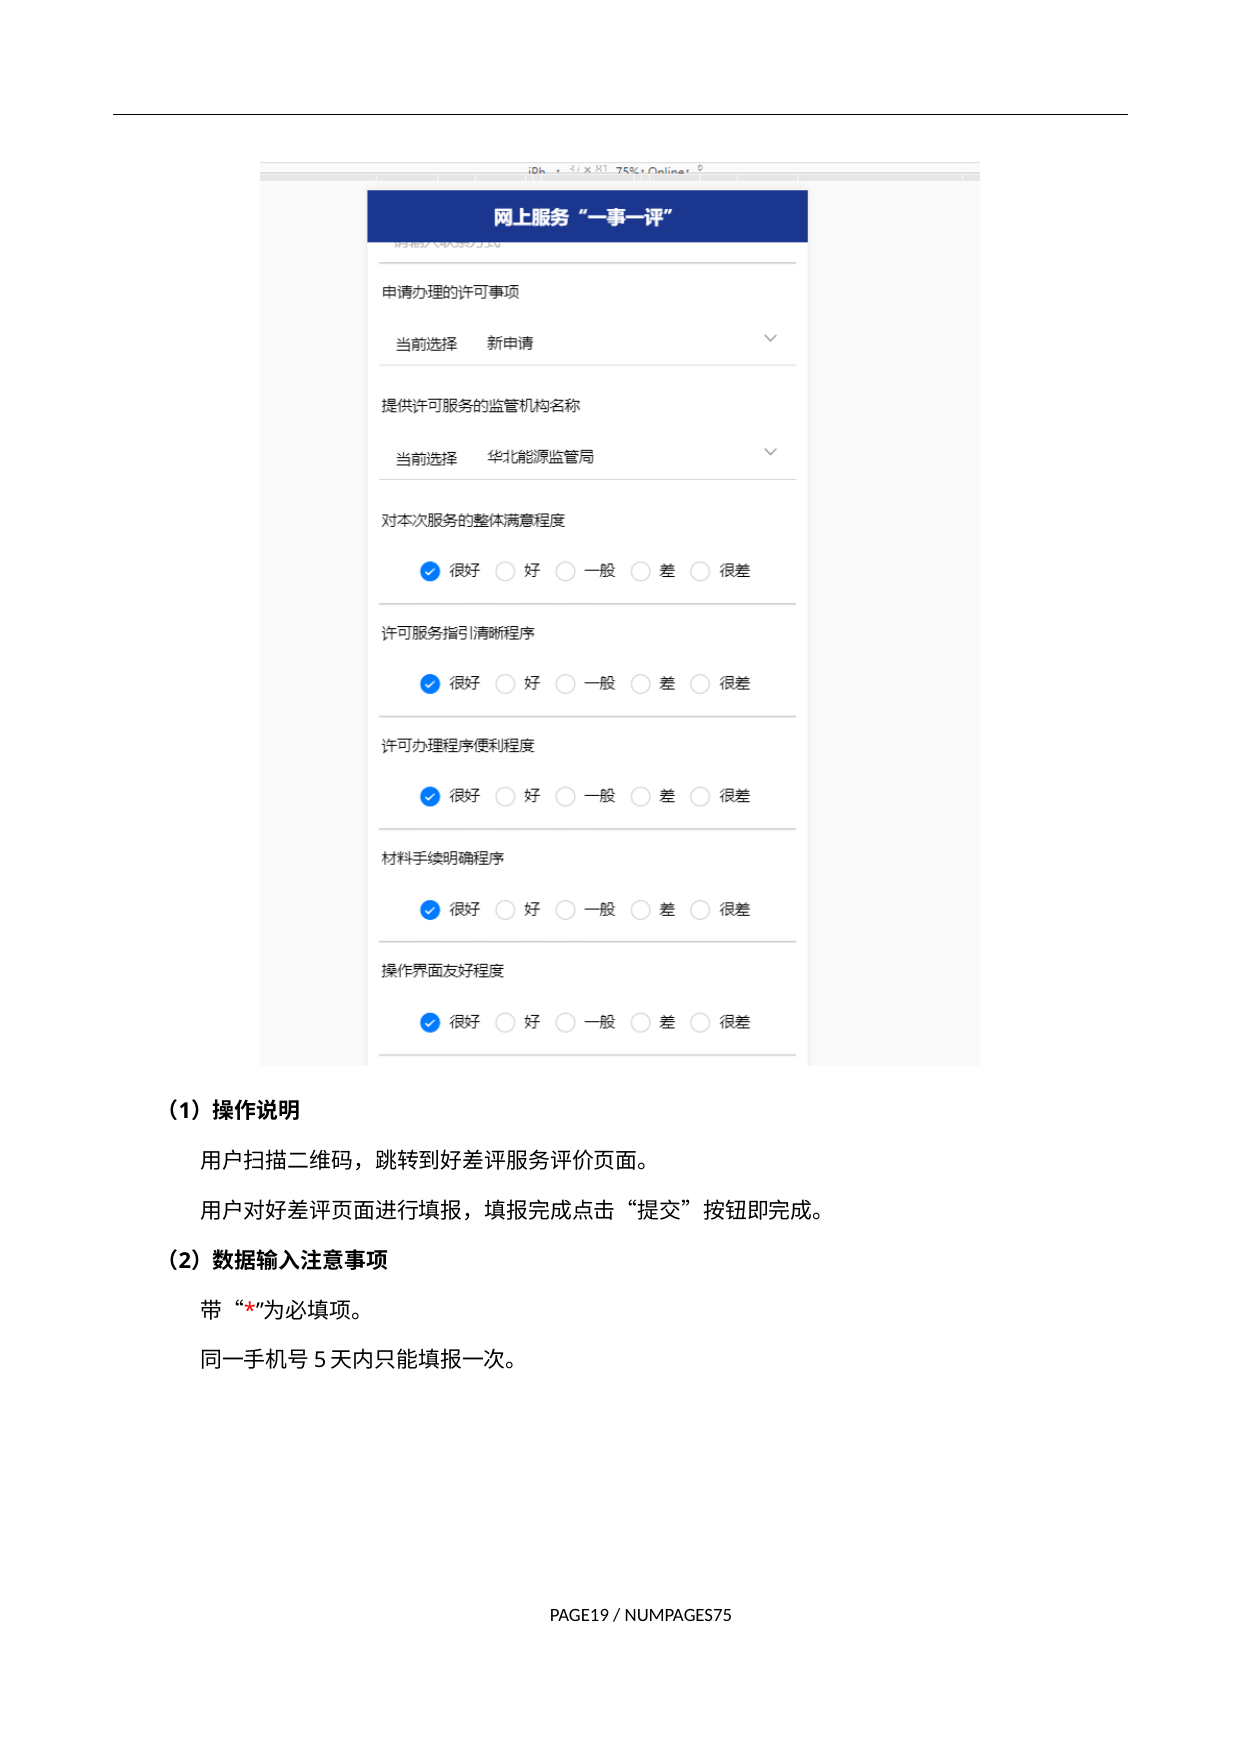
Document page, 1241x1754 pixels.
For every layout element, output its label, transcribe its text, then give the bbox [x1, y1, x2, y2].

picture [260, 160, 980, 1066]
text 用户对好差评页面进行填报，填报完成点击“提交”按钮即完成。 [156, 1192, 1128, 1226]
text 同一手机号5天内只能填报一次。 [112, 1341, 1128, 1375]
list 操作说明 [112, 1092, 1128, 1126]
text 用户扫描二维码，跳转到好差评服务评价页面。 [156, 1142, 1128, 1176]
list 数据输入注意事项 [112, 1242, 1128, 1276]
text 带“*”为必填项。 [112, 1292, 1128, 1326]
